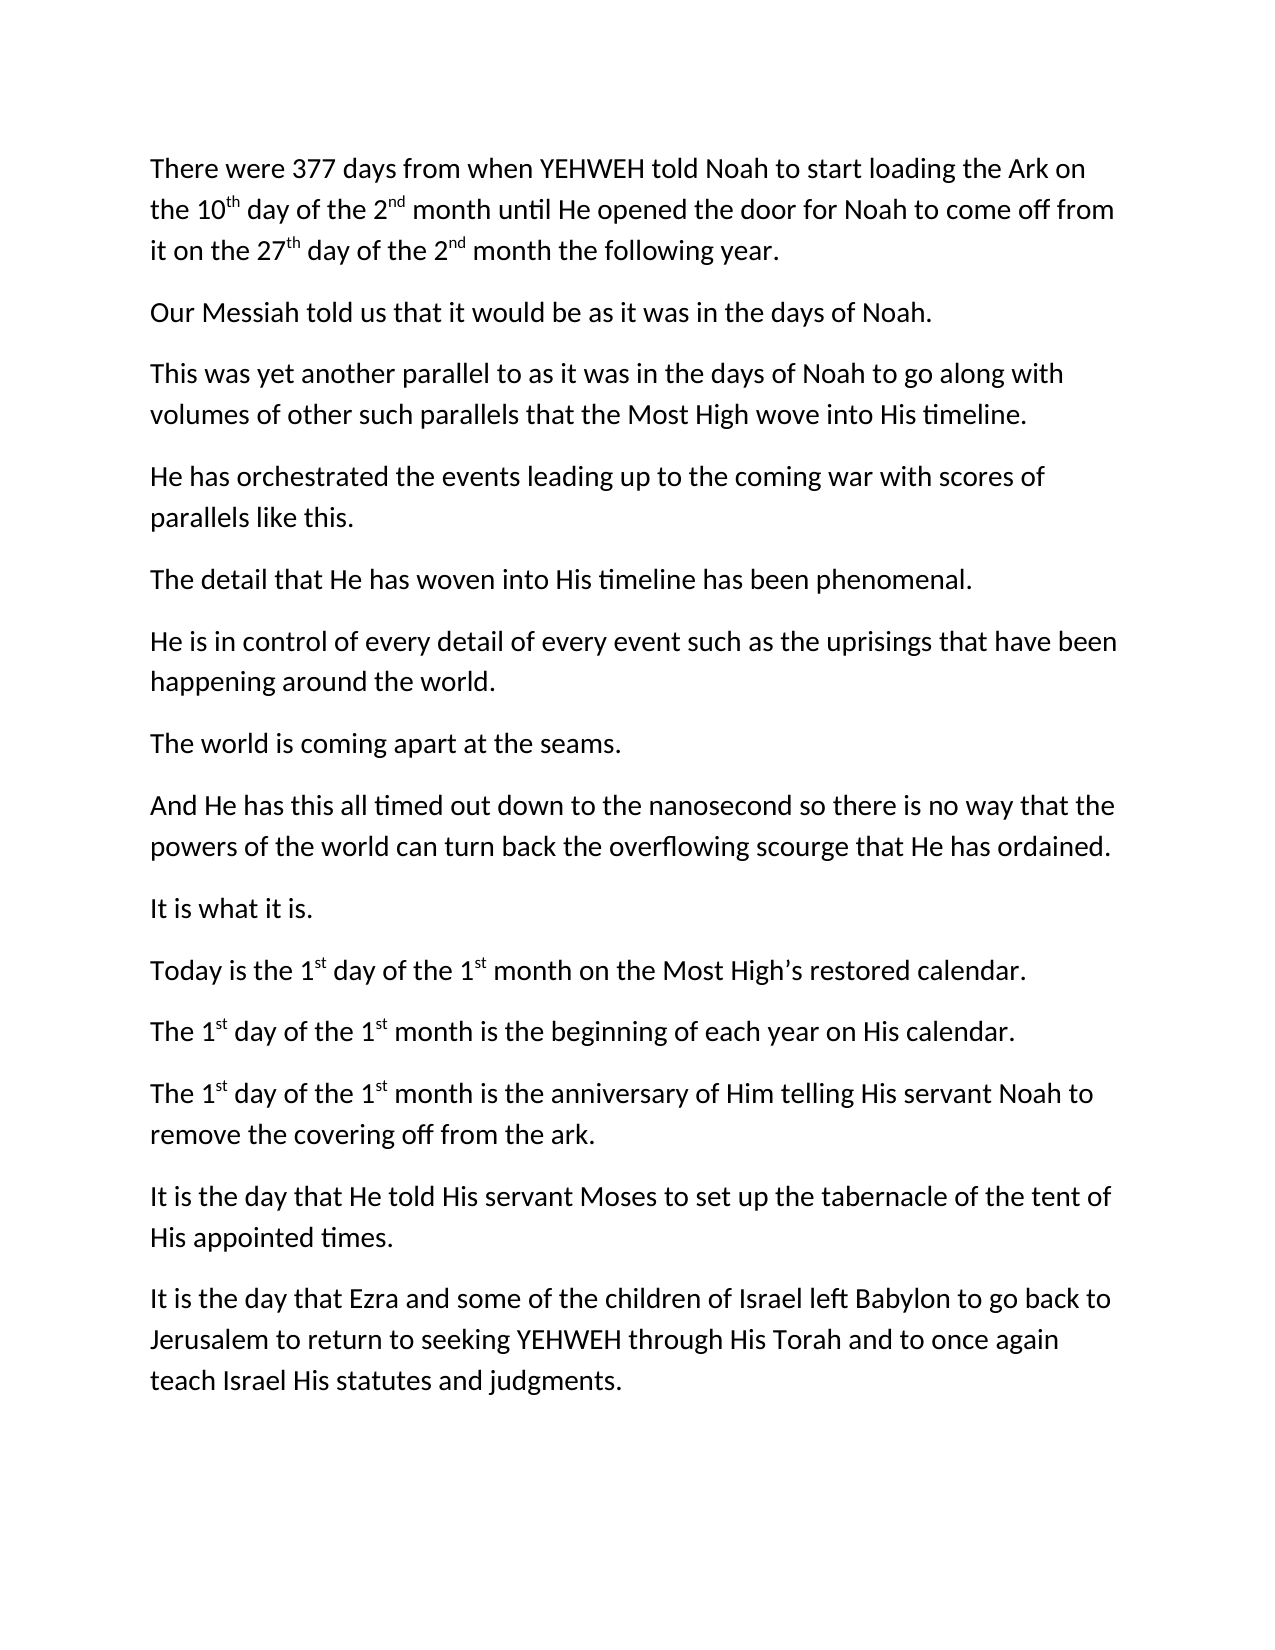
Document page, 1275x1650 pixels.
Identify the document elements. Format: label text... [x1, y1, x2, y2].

text It is what it is. [150, 890, 1125, 925]
text He has orchestrated the events leading up to the coming war with scores of parallels like this. [150, 458, 1125, 535]
text This was yet another parallel to as it was in the days of Noah to go along with volumes of other such parallels that the Most High wove into His timeline. [150, 355, 1125, 432]
text It is the day that He told His servant Moses to set up the tabernacle of the tent of His appointed times. [150, 1178, 1125, 1254]
text Our Messiah told us that it would be as it was in the days of Noah. [150, 294, 1125, 329]
text He is in control of every detail of every event such as the uprisings that have been happening around the world. [150, 623, 1125, 699]
text And He has this all timed out down to the nanosecond so there is no way that the powers of the world can turn back the overflowing scourge that He has ordained. [150, 787, 1125, 864]
text It is the day that Ezra and some of the children of Israel left Babylon to go back to Jerusalem to return to seeking YEHWEH through His Torah and to once again teach Israel His statutes and judgments. [150, 1281, 1125, 1398]
text Today is the 1st day of the 1st month on the Most High’s restored calendar. [150, 952, 1125, 987]
text The world is coming apart at the seams. [150, 725, 1125, 761]
text There were 377 days from when YEHWEH told Noah to start loading the Ark on the 10th day of the 2nd month until He opened the door for Noah to come off from it on the 27th day of the 2nd month the following year. [150, 150, 1125, 267]
text The detail that He has woven into His timeline has been phenomenal. [150, 561, 1125, 596]
text The 1st day of the 1st month is the beginning of each year on His calendar. [150, 1013, 1125, 1049]
text The 1st day of the 1st month is the anniversary of Him telling His servant Noah to remove the covering off from the ark. [150, 1075, 1125, 1152]
